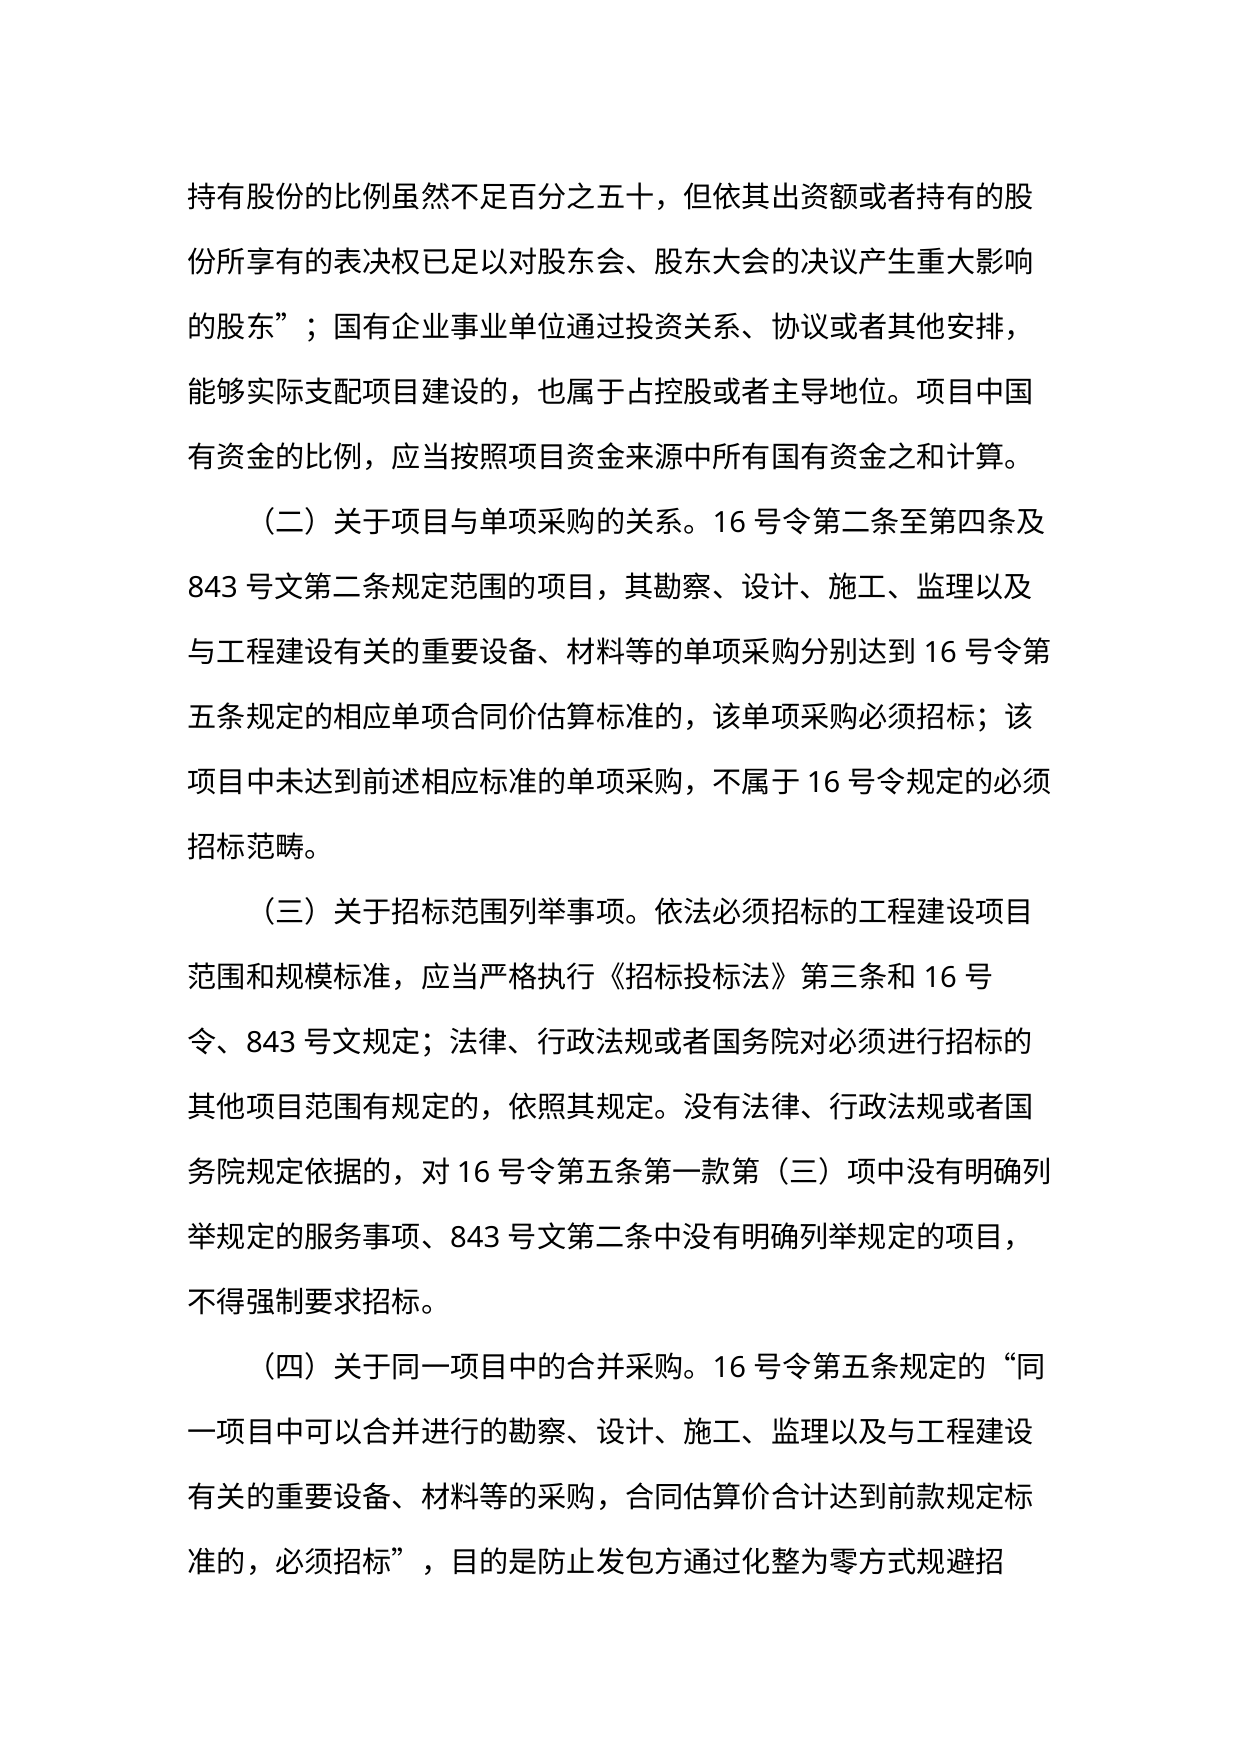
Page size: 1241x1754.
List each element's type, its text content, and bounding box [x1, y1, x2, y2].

list （二）关于项目与单项采购的关系。16 号令第二条至第四条及 843 号文第二条规定范围的项目，其勘察、设计、施工、监理以及与工程建设有关的重要设备、材料等的单项采购分别达到 16 号令第五条规定的相应单项合同价估算标准的，该单项采购必须招标；该项目中未达到前述相应标准的单项采购，不属于 16 号令规定的必须招标范畴。 [187, 487, 1053, 877]
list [187, 162, 1053, 487]
list （三）关于招标范围列举事项。依法必须招标的工程建设项目范围和规模标准，应当严格执行《招标投标法》第三条和 16 号令、843 号文规定；法律、行政法规或者国务院对必须进行招标的其他项目范围有规定的，依照其规定。没有法律、行政法规或者国务院规定依据的，对 16 号令第五条第一款第（三）项中没有明确列举规定的服务事项、843 号文第二条中没有明确列举规定的项目，不得强制要求招标。 [187, 877, 1053, 1332]
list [187, 1332, 1053, 1592]
